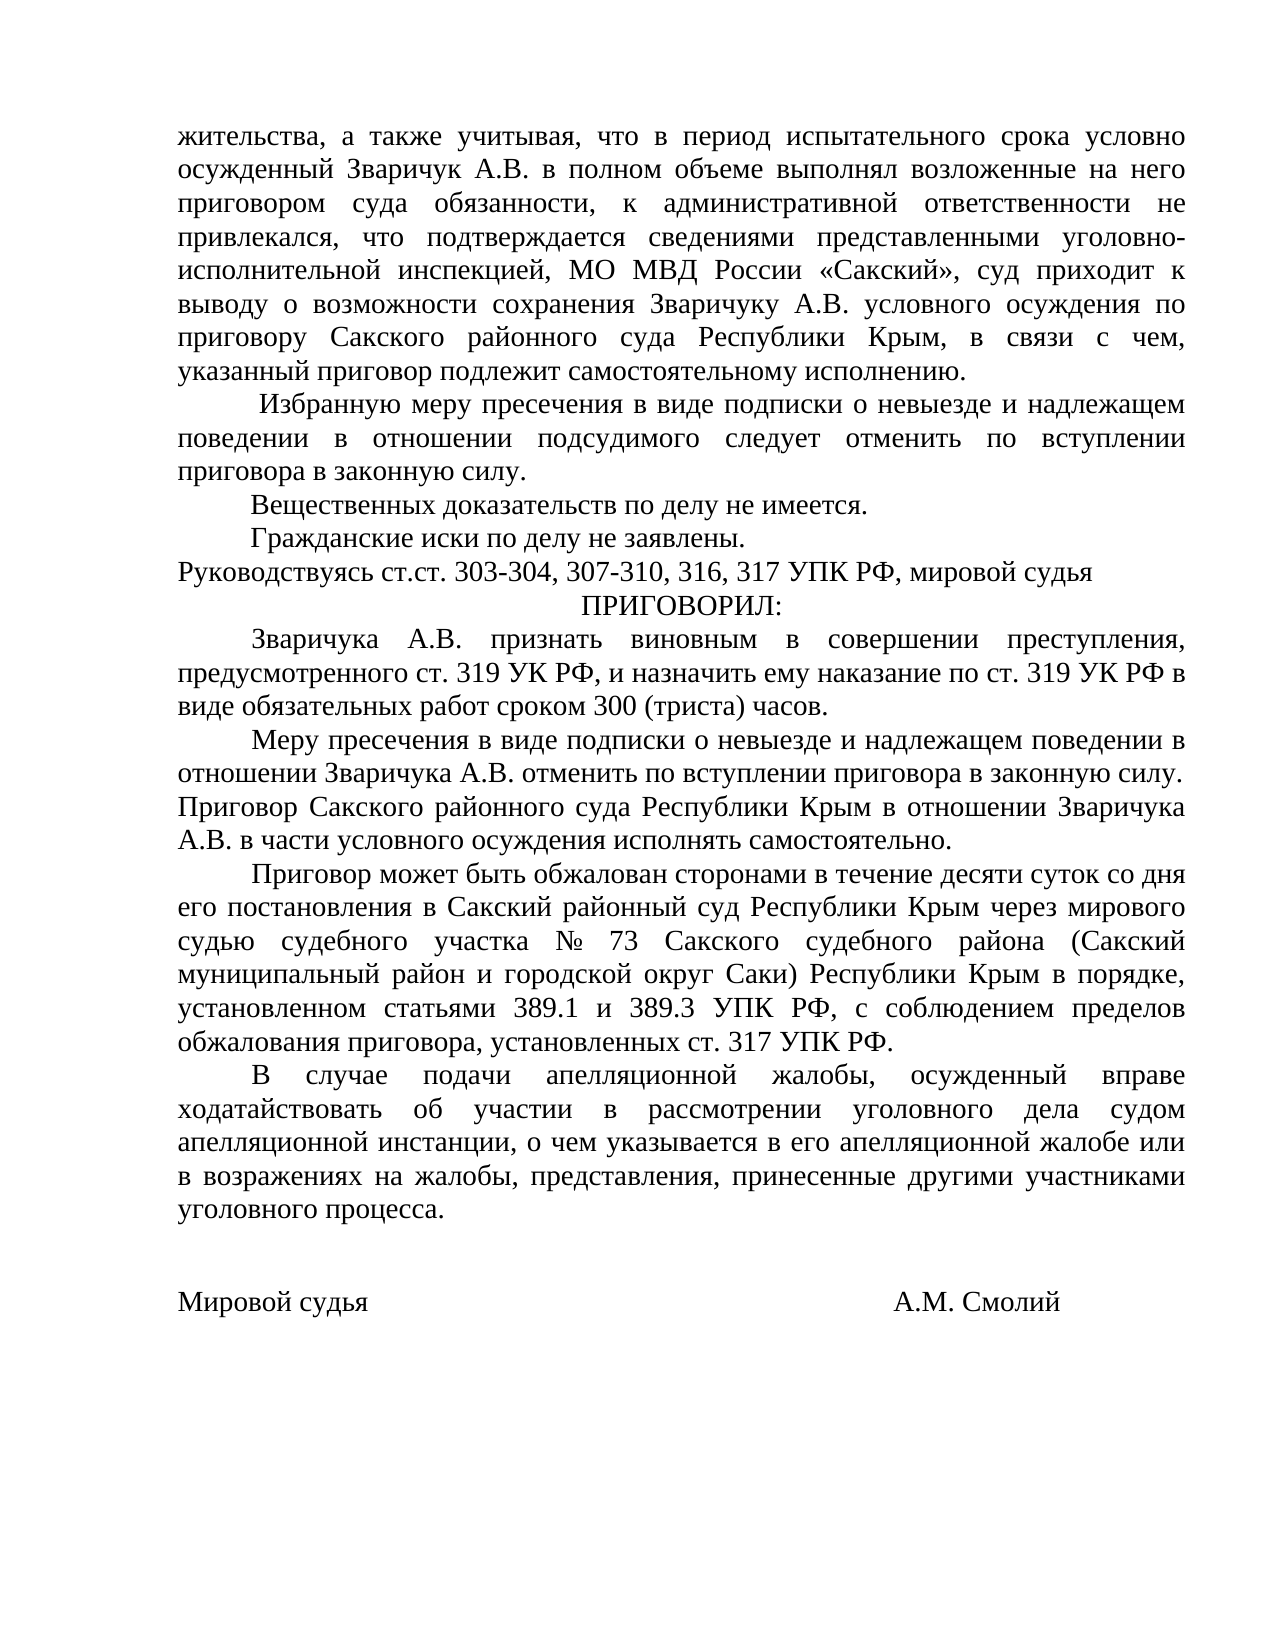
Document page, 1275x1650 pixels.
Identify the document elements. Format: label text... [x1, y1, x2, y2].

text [177, 118, 1186, 386]
text Зваричука А.В. признать виновным в совершении преступления, предусмотренного ст. 319 УК РФ, и назначить ему наказание по ст. 319 УК РФ в виде обязательных работ сроком 300 (триста) часов. [177, 621, 1186, 722]
text ПРИГОВОРИЛ: [177, 588, 1186, 621]
text Меру пресечения в виде подписки о невыезде и надлежащем поведении в отношении Зваричука А.В. отменить по вступлении приговора в законную силу. [177, 722, 1186, 789]
text Избранную меру пресечения в виде подписки о невыезде и надлежащем поведении в отношении подсудимого следует отменить по вступлении приговора в законную силу. [177, 386, 1186, 487]
text Приговор может быть обжалован сторонами в течение десяти суток со дня его постановления в Сакский районный суд Республики Крым через мирового судью судебного участка № 73 Сакского судебного района (Сакский муниципальный район и городской округ Саки) Республики Крым в порядке, установленном статьями 389.1 и 389.3 УПК РФ, с соблюдением пределов обжалования приговора, установленных ст. 317 УПК РФ. [177, 856, 1186, 1057]
text Приговор Сакского районного суда Республики Крым в отношении Зваричука А.В. в части условного осуждения исполнять самостоятельно. [177, 789, 1186, 856]
text Вещественных доказательств по делу не имеется. [177, 487, 1186, 521]
text Руководствуясь ст.ст. 303-304, 307-310, 316, 317 УПК РФ, мировой судья [177, 554, 1186, 588]
text Гражданские иски по делу не заявлены. [177, 521, 1186, 554]
text Мировой судья А.М. Смолий [177, 1284, 1186, 1318]
text В случае подачи апелляционной жалобы, осужденный вправе ходатайствовать об участии в рассмотрении уголовного дела судом апелляционной инстанции, о чем указывается в его апелляционной жалобе или в возражениях на жалобы, представления, принесенные другими участниками уголовного процесса. [177, 1057, 1186, 1225]
